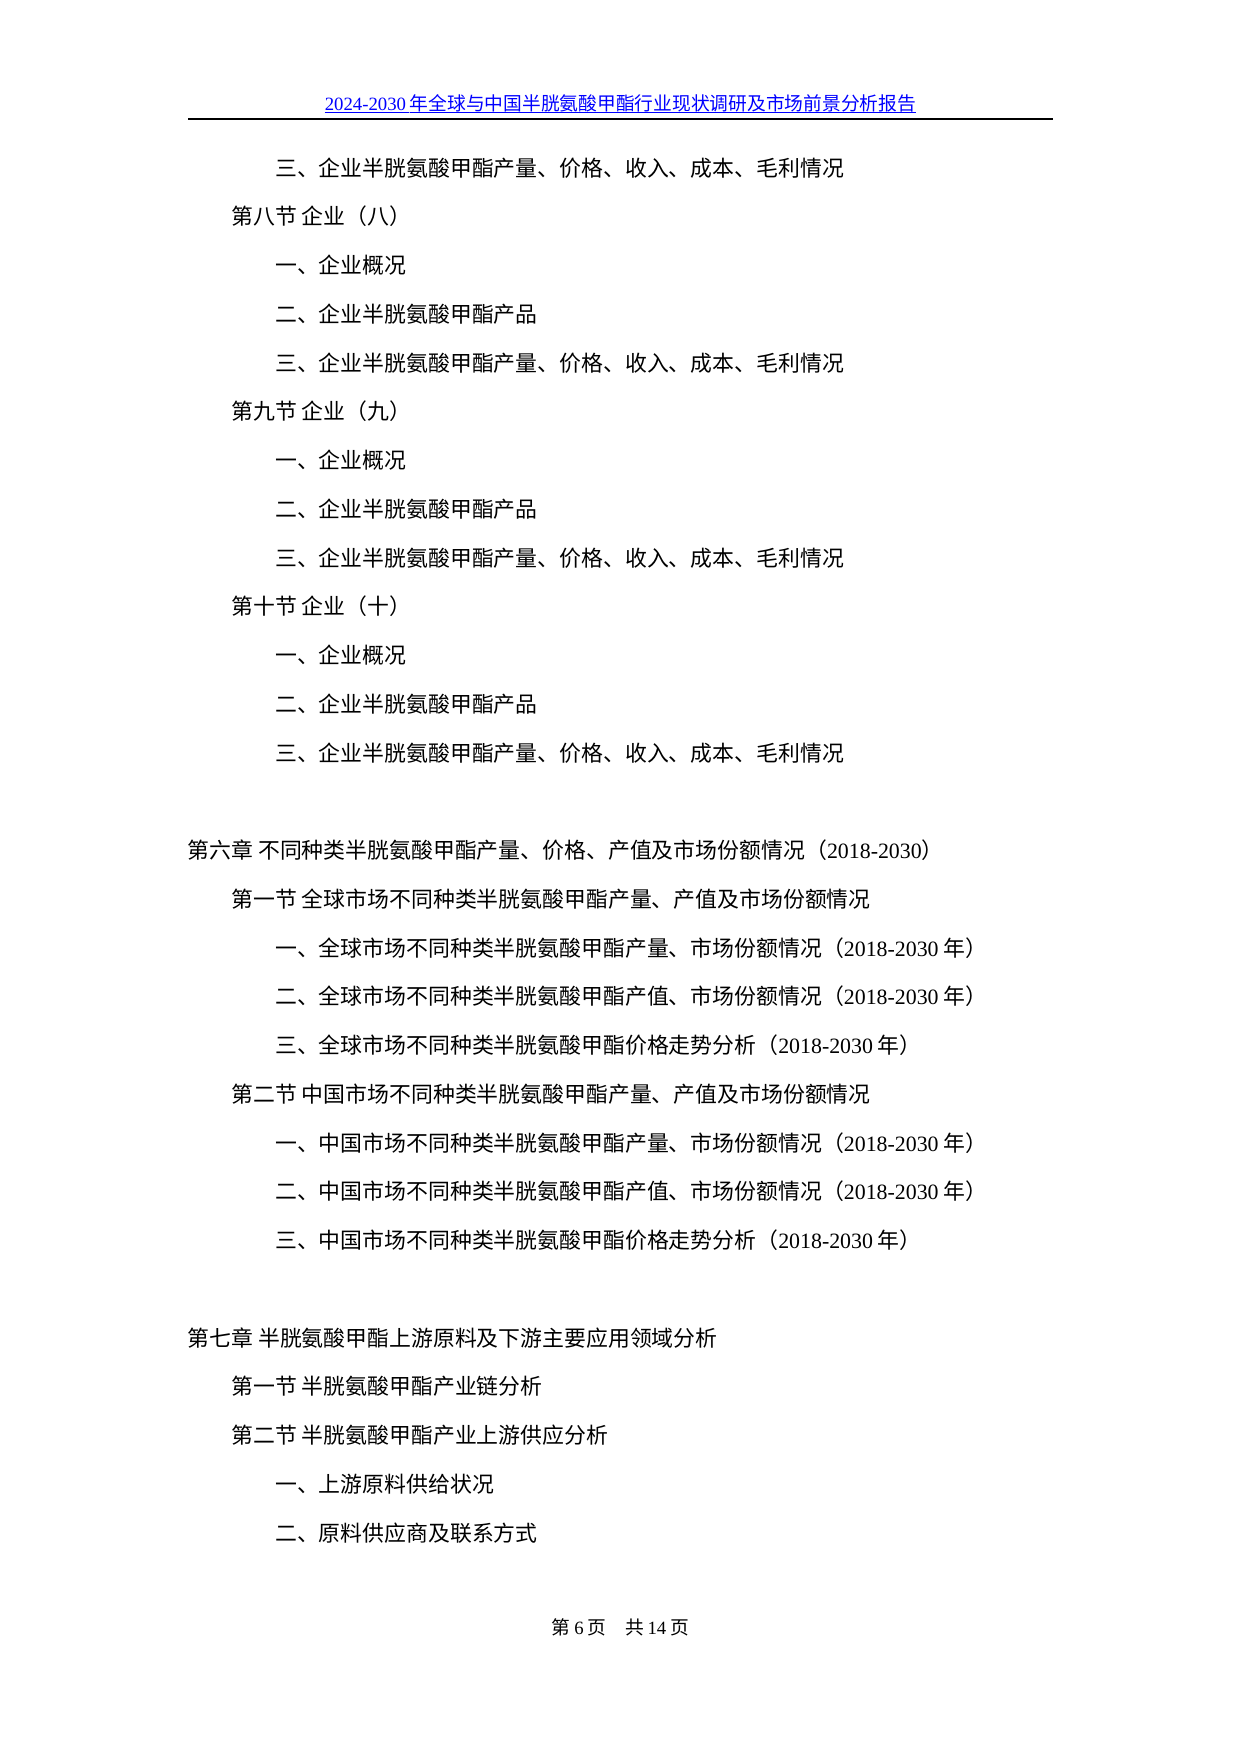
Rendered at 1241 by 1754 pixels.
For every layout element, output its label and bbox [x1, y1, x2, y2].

text [187, 150, 1053, 1548]
